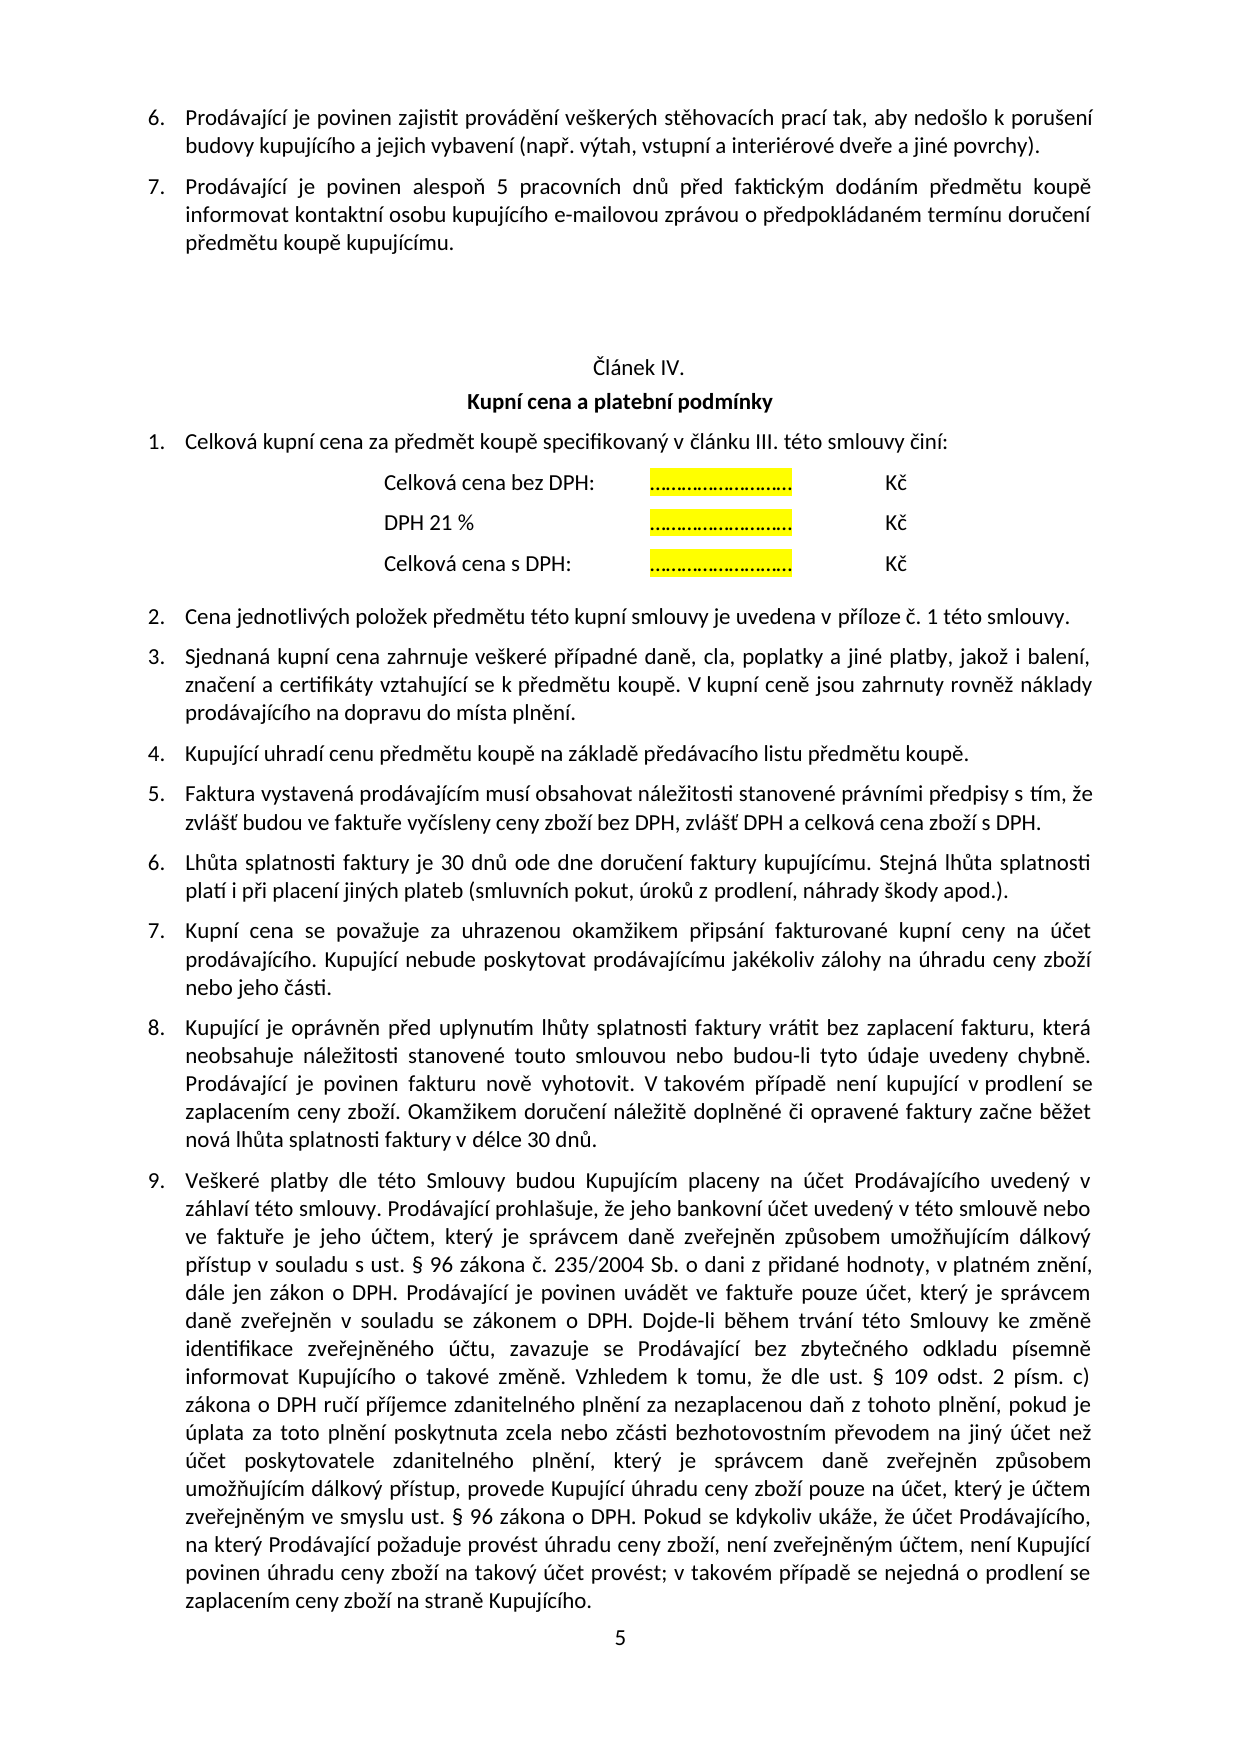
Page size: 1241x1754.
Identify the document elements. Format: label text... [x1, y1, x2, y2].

list Lhůta splatnosti faktury je 30 dnů ode dne doručení faktury kupujícímu. Stejná lhůta splatnosti platí i při placení jiných plateb (smluvních pokut, úroků z prodlení, náhrady škody apod.). [148, 848, 1093, 904]
text DPH 21 % ……………………… Kč [185, 508, 1093, 536]
list Kupní cena se považuje za uhrazenou okamžikem připsání fakturované kupní ceny na účet prodávajícího. Kupující nebude poskytovat prodávajícímu jakékoliv zálohy na úhradu ceny zboží nebo jeho části. [148, 917, 1093, 1001]
text Celková cena bez DPH: ……………………… Kč [185, 468, 650, 496]
list Prodávající je povinen zajistit provádění veškerých stěhovacích prací tak, aby nedošlo k porušení budovy kupujícího a jejich vybavení (např. výtah, vstupní a interiérové dveře a jiné povrchy). [148, 103, 1093, 159]
text Kupní cena a platební podmínky [148, 387, 1093, 415]
list Veškeré platby dle této Smlouvy budou Kupujícím placeny na účet Prodávajícího uvedený v záhlaví této smlouvy. Prodávající prohlašuje, že jeho bankovní účet uvedený v této smlouvě nebo ve faktuře je jeho účtem, který je správcem daně zveřejněn způsobem umožňujícím dálkový přístup v souladu s ust. § 96 zákona č. 235/2004 Sb. o dani z přidané hodnoty, v platném znění, dále jen zákon o DPH. Prodávající je povinen uvádět ve faktuře pouze účet, který je správcem daně zveřejněn v souladu se zákonem o DPH. Dojde-li během trvání této Smlouvy ke změně identifikace zveřejněného účtu, zavazuje se Prodávající bez zbytečného odkladu písemně informovat Kupujícího o takové změně. Vzhledem k tomu, že dle ust. § 109 odst. 2 písm. c) zákona o DPH ručí příjemce zdanitelného plnění za nezaplacenou daň z tohoto plnění, pokud je úplata za toto plnění poskytnuta zcela nebo zčásti bezhotovostním převodem na jiný účet než účet poskytovatele zdanitelného plnění, který je správcem daně zveřejněn způsobem umožňujícím dálkový přístup, provede Kupující úhradu ceny zboží pouze na účet, který je účtem zveřejněným ve smyslu ust. § 96 zákona o DPH. Pokud se kdykoliv ukáže, že účet Prodávajícího, na který Prodávající požaduje provést úhradu ceny zboží, není zveřejněným účtem, není Kupující povinen úhradu ceny zboží na takový účet provést; v takovém případě se nejedná o prodlení se zaplacením ceny zboží na straně Kupujícího. [148, 1166, 1093, 1614]
text Celková cena s DPH: ……………………… Kč [155, 549, 650, 577]
text Celková cena bez DPH: ……………………… Kč [792, 468, 1093, 496]
text Článek IV. [185, 353, 1093, 381]
list Kupující je oprávněn před uplynutím lhůty splatnosti faktury vrátit bez zaplacení fakturu, která neobsahuje náležitosti stanovené touto smlouvou nebo budou-li tyto údaje uvedeny chybně. Prodávající je povinen fakturu nově vyhotovit. V takovém případě není kupující v prodlení se zaplacením ceny zboží. Okamžikem doručení náležitě doplněné či opravené faktury začne běžet nová lhůta splatnosti faktury v délce 30 dnů. [148, 1013, 1093, 1153]
list Cena jednotlivých položek předmětu této kupní smlouvy je uvedena v příloze č. 1 této smlouvy. [148, 602, 1093, 630]
list Kupující uhradí cenu předmětu koupě na základě předávacího listu předmětu koupě. [148, 739, 1093, 767]
list Celková kupní cena za předmět koupě specifikovaný v článku III. této smlouvy činí: [148, 427, 1093, 455]
list Sjednaná kupní cena zahrnuje veškeré případné daně, cla, poplatky a jiné platby, jakož i balení, značení a certifikáty vztahující se k předmětu koupě. V kupní ceně jsou zahrnuty rovněž náklady prodávajícího na dopravu do místa plnění. [148, 642, 1093, 727]
list Prodávající je povinen alespoň 5 pracovních dnů před faktickým dodáním předmětu koupě informovat kontaktní osobu kupujícího e-mailovou zprávou o předpokládaném termínu doručení předmětu koupě kupujícímu. [148, 172, 1093, 256]
text Celková cena s DPH: ……………………… Kč [792, 549, 1093, 577]
list Faktura vystavená prodávajícím musí obsahovat náležitosti stanovené právními předpisy s tím, že zvlášť budou ve faktuře vyčísleny ceny zboží bez DPH, zvlášť DPH a celková cena zboží s DPH. [148, 779, 1093, 836]
